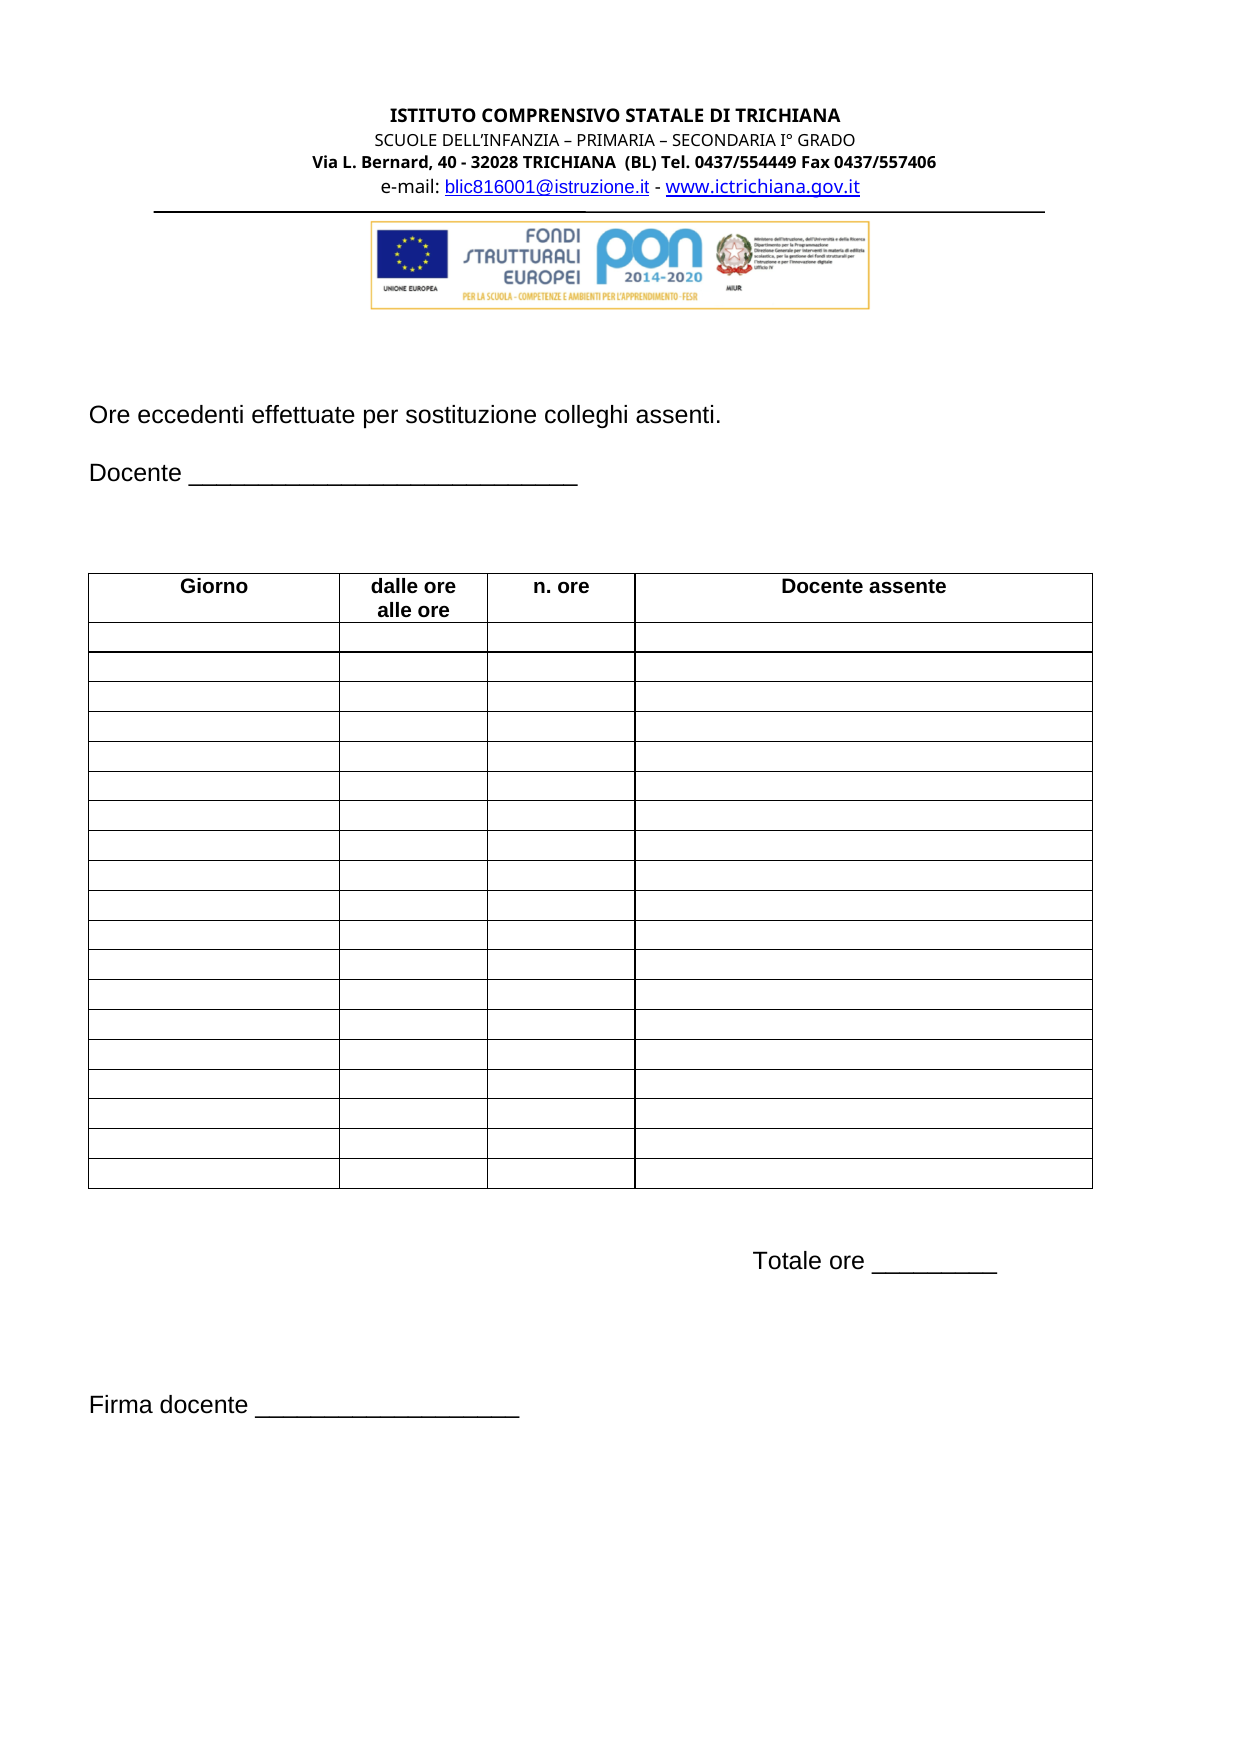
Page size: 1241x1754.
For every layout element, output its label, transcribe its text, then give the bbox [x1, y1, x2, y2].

table_cell [488, 1159, 634, 1188]
table_cell [340, 950, 487, 979]
table_cell [636, 921, 1092, 949]
table_cell [89, 1129, 339, 1158]
table_cell [636, 831, 1092, 860]
table_cell [488, 1070, 634, 1098]
table_header n. ore [488, 574, 634, 622]
table_cell [636, 623, 1092, 651]
text e-mail: blic816001@istruzione.it - www.ictrichiana.gov.it [89, 173, 1152, 199]
table_cell [340, 801, 487, 830]
table_cell [636, 980, 1092, 1009]
table_cell [340, 831, 487, 860]
table_cell [340, 682, 487, 711]
table_cell [488, 653, 634, 681]
table_cell [89, 950, 339, 979]
text SCUOLE DELL’INFANZIA – PRIMARIA – SECONDARIA I° GRADO [164, 128, 1048, 151]
table_cell [488, 682, 634, 711]
table_cell [488, 1099, 634, 1128]
table_cell [488, 980, 634, 1009]
table_cell [340, 653, 487, 681]
table_cell [636, 1070, 1092, 1098]
table_cell [340, 1040, 487, 1068]
table_cell [636, 653, 1092, 681]
text Totale ore _________ [89, 1246, 1152, 1304]
table_cell [636, 682, 1092, 711]
table_cell [488, 1129, 634, 1158]
table_cell [636, 742, 1092, 771]
table_cell [636, 891, 1092, 919]
table_cell [89, 861, 339, 890]
table_cell [636, 1129, 1092, 1158]
table_cell [636, 861, 1092, 890]
table_cell [340, 1070, 487, 1098]
text Firma docente ___________________ [89, 1390, 1152, 1419]
table_cell [636, 1040, 1092, 1068]
table_header Giorno [89, 574, 339, 622]
table_cell [636, 772, 1092, 800]
table_cell [340, 1159, 487, 1188]
picture [365, 213, 875, 314]
table_cell [89, 623, 339, 651]
table_cell [636, 950, 1092, 979]
table_cell [340, 742, 487, 771]
table_cell [340, 712, 487, 741]
text Docente ____________________________ [89, 458, 1152, 515]
table_cell [488, 1010, 634, 1039]
table_cell [340, 921, 487, 949]
text ISTITUTO COMPRENSIVO STATALE DI TRICHIANA [164, 103, 1048, 128]
table_cell [340, 891, 487, 919]
table_cell [488, 1040, 634, 1068]
table_cell [340, 623, 487, 651]
table_cell [340, 1010, 487, 1039]
table_cell [89, 1099, 339, 1128]
table_cell [488, 891, 634, 919]
table_cell [488, 831, 634, 860]
table_cell [89, 1040, 339, 1068]
table_cell [340, 980, 487, 1009]
table_cell [340, 1099, 487, 1128]
table_cell [89, 742, 339, 771]
table_cell [340, 1129, 487, 1158]
table_cell [89, 682, 339, 711]
table_header Docente assente [636, 574, 1092, 622]
table_cell [89, 1070, 339, 1098]
table_cell [89, 1159, 339, 1188]
table_cell [636, 1159, 1092, 1188]
table_cell [89, 980, 339, 1009]
table_cell [89, 712, 339, 741]
table_cell [488, 712, 634, 741]
table_cell [89, 891, 339, 919]
table_cell [488, 950, 634, 979]
table_header dalle ore alle ore [340, 574, 487, 622]
table_cell [636, 801, 1092, 830]
table_cell [488, 623, 634, 651]
table_cell [488, 742, 634, 771]
text Ore eccedenti effettuate per sostituzione colleghi assenti. [89, 400, 1152, 429]
table_cell [89, 772, 339, 800]
table_cell [340, 772, 487, 800]
table_cell [89, 653, 339, 681]
table_cell [636, 1099, 1092, 1128]
text Via L. Bernard, 40 - 32028 TRICHIANA (BL) Tel. 0437/554449 Fax 0437/557406 [89, 151, 1160, 173]
table_cell [488, 772, 634, 800]
table_cell [89, 921, 339, 949]
table_cell [89, 831, 339, 860]
table_cell [636, 1010, 1092, 1039]
table_cell [636, 712, 1092, 741]
table_cell [488, 921, 634, 949]
table_cell [89, 1010, 339, 1039]
table_cell [89, 801, 339, 830]
table_cell [340, 861, 487, 890]
table_cell [488, 801, 634, 830]
table_cell [488, 861, 634, 890]
